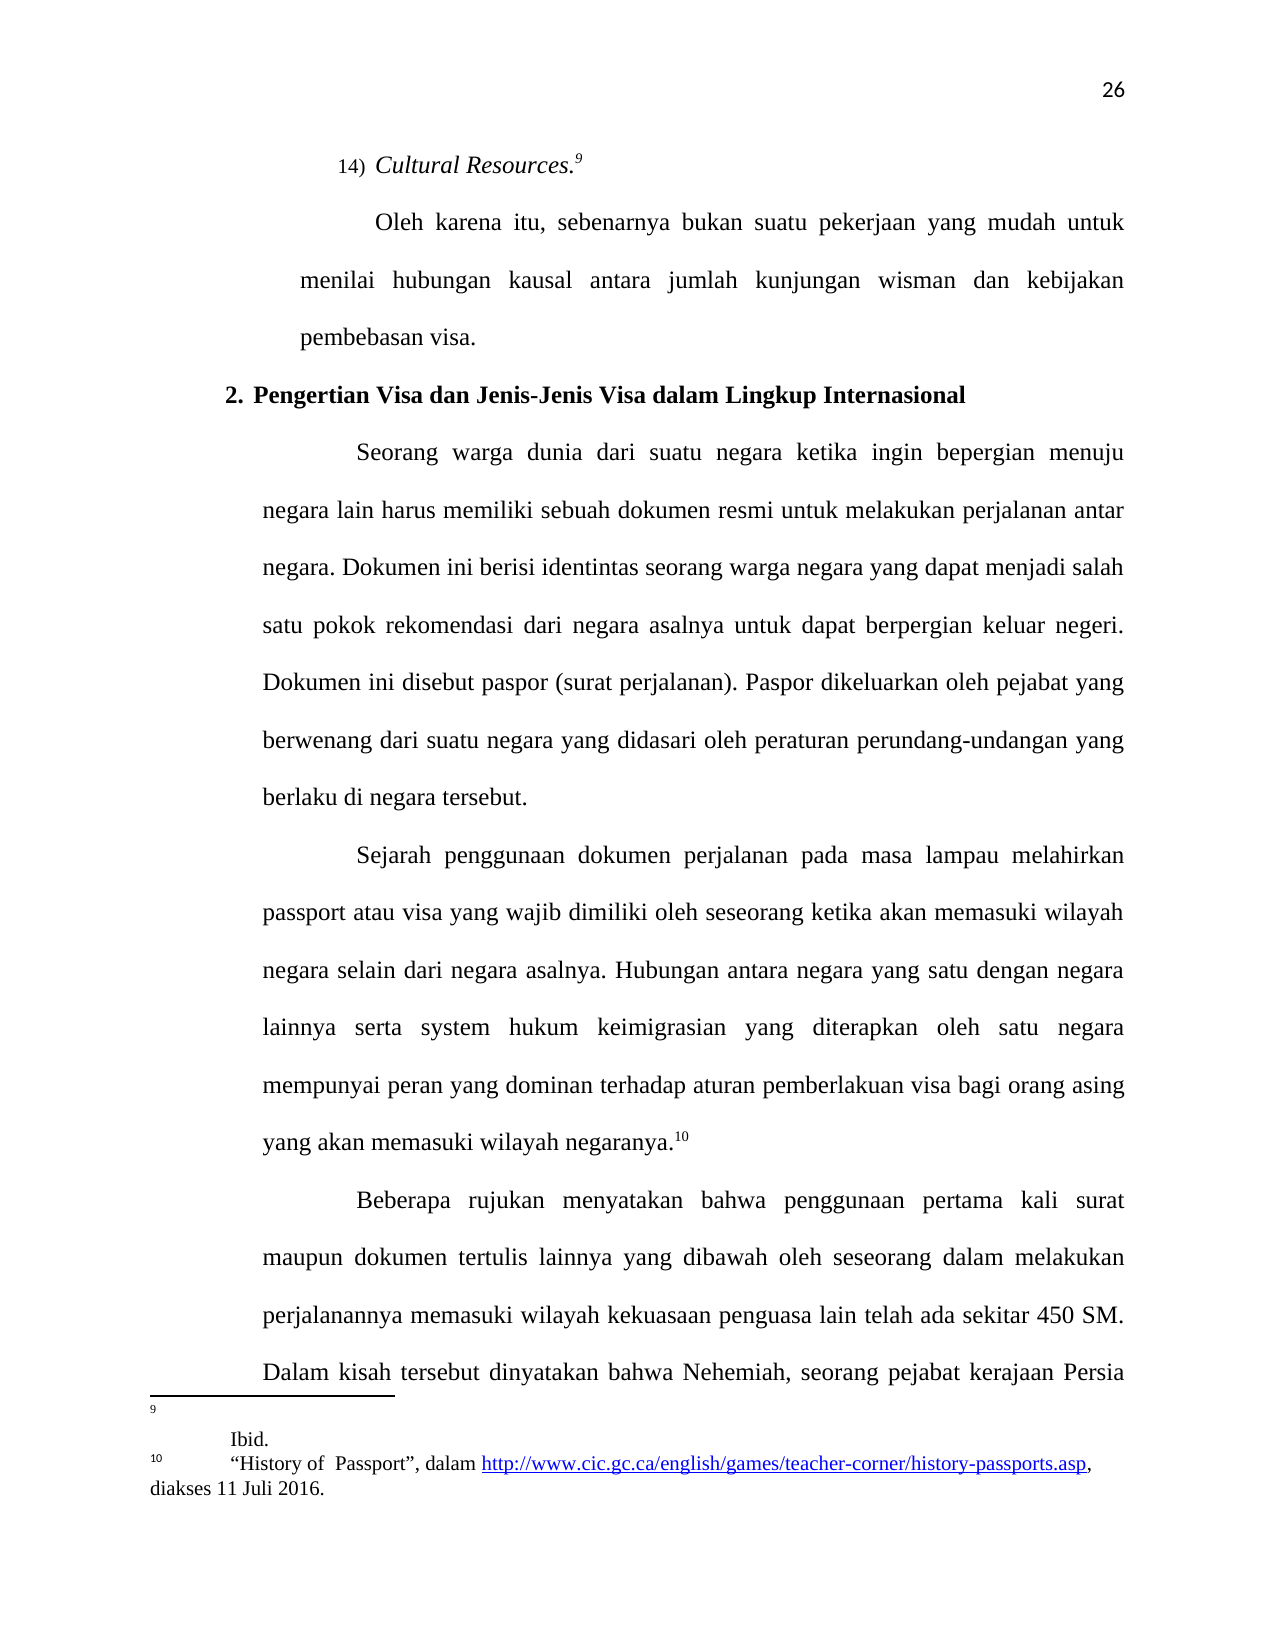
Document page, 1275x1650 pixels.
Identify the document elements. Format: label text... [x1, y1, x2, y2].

list Oleh karena itu, sebenarnya bukan suatu pekerjaan yang mudah untuk menilai hubungan kausal antara jumlah kunjungan wisman dan kebijakan pembebasan visa. [300, 207, 1125, 351]
list Sejarah penggunaan dokumen perjalanan pada masa lampau melahirkan passport atau visa yang wajib dimiliki oleh seseorang ketika akan memasuki wilayah negara selain dari negara asalnya. Hubungan antara negara yang satu dengan negara lainnya serta system hukum keimigrasian yang diterapkan oleh satu negara mempunyai peran yang dominan terhadap aturan pemberlakuan visa bagi orang asing yang akan memasuki wilayah negaranya. [262, 840, 1125, 1156]
list Cultural Resources. [337, 150, 1125, 179]
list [262, 1185, 1125, 1386]
list Pengertian Visa dan Jenis-Jenis Visa dalam Lingkup Internasional [225, 380, 1125, 409]
list Seorang warga dunia dari suatu negara ketika ingin bepergian menuju negara lain harus memiliki sebuah dokumen resmi untuk melakukan perjalanan antar negara. Dokumen ini berisi identintas seorang warga negara yang dapat menjadi salah satu pokok rekomendasi dari negara asalnya untuk dapat berpergian keluar negeri. Dokumen ini disebut paspor (surat perjalanan). Paspor dikeluarkan oleh pejabat yang berwenang dari suatu negara yang didasari oleh peraturan perundang-undangan yang berlaku di negara tersebut. [262, 437, 1125, 811]
